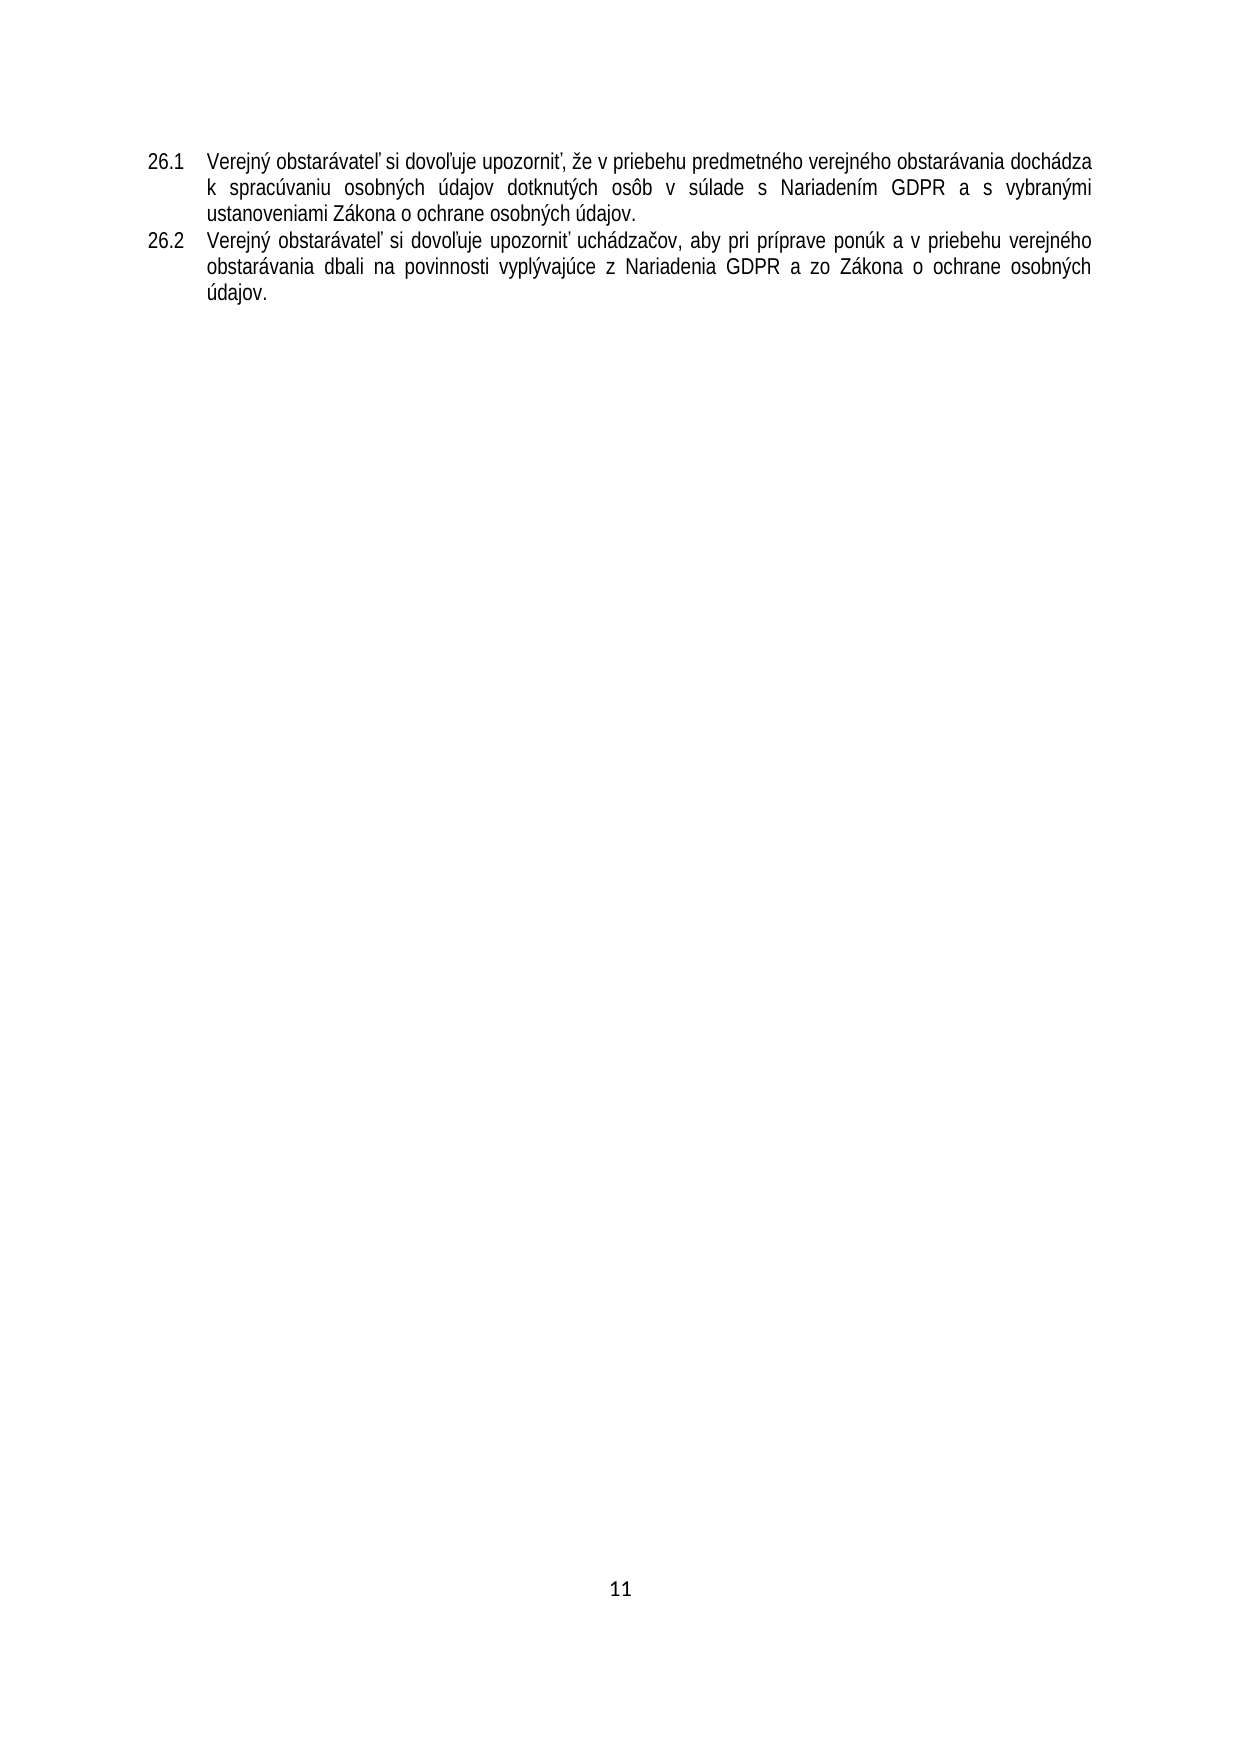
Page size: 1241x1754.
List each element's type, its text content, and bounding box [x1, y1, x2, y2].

list Verejný obstarávateľ si dovoľuje upozorniť, že v priebehu predmetného verejného obstarávania dochádza k spracúvaniu osobných údajov dotknutých osôb v súlade s Nariadením GDPR a s vybranými ustanoveniami Zákona o ochrane osobných údajov. [148, 148, 1093, 227]
list Verejný obstarávateľ si dovoľuje upozorniť uchádzačov, aby pri príprave ponúk a v priebehu verejného obstarávania dbali na povinnosti vyplývajúce z Nariadenia GDPR a zo Zákona o ochrane osobných údajov. [148, 227, 1093, 306]
